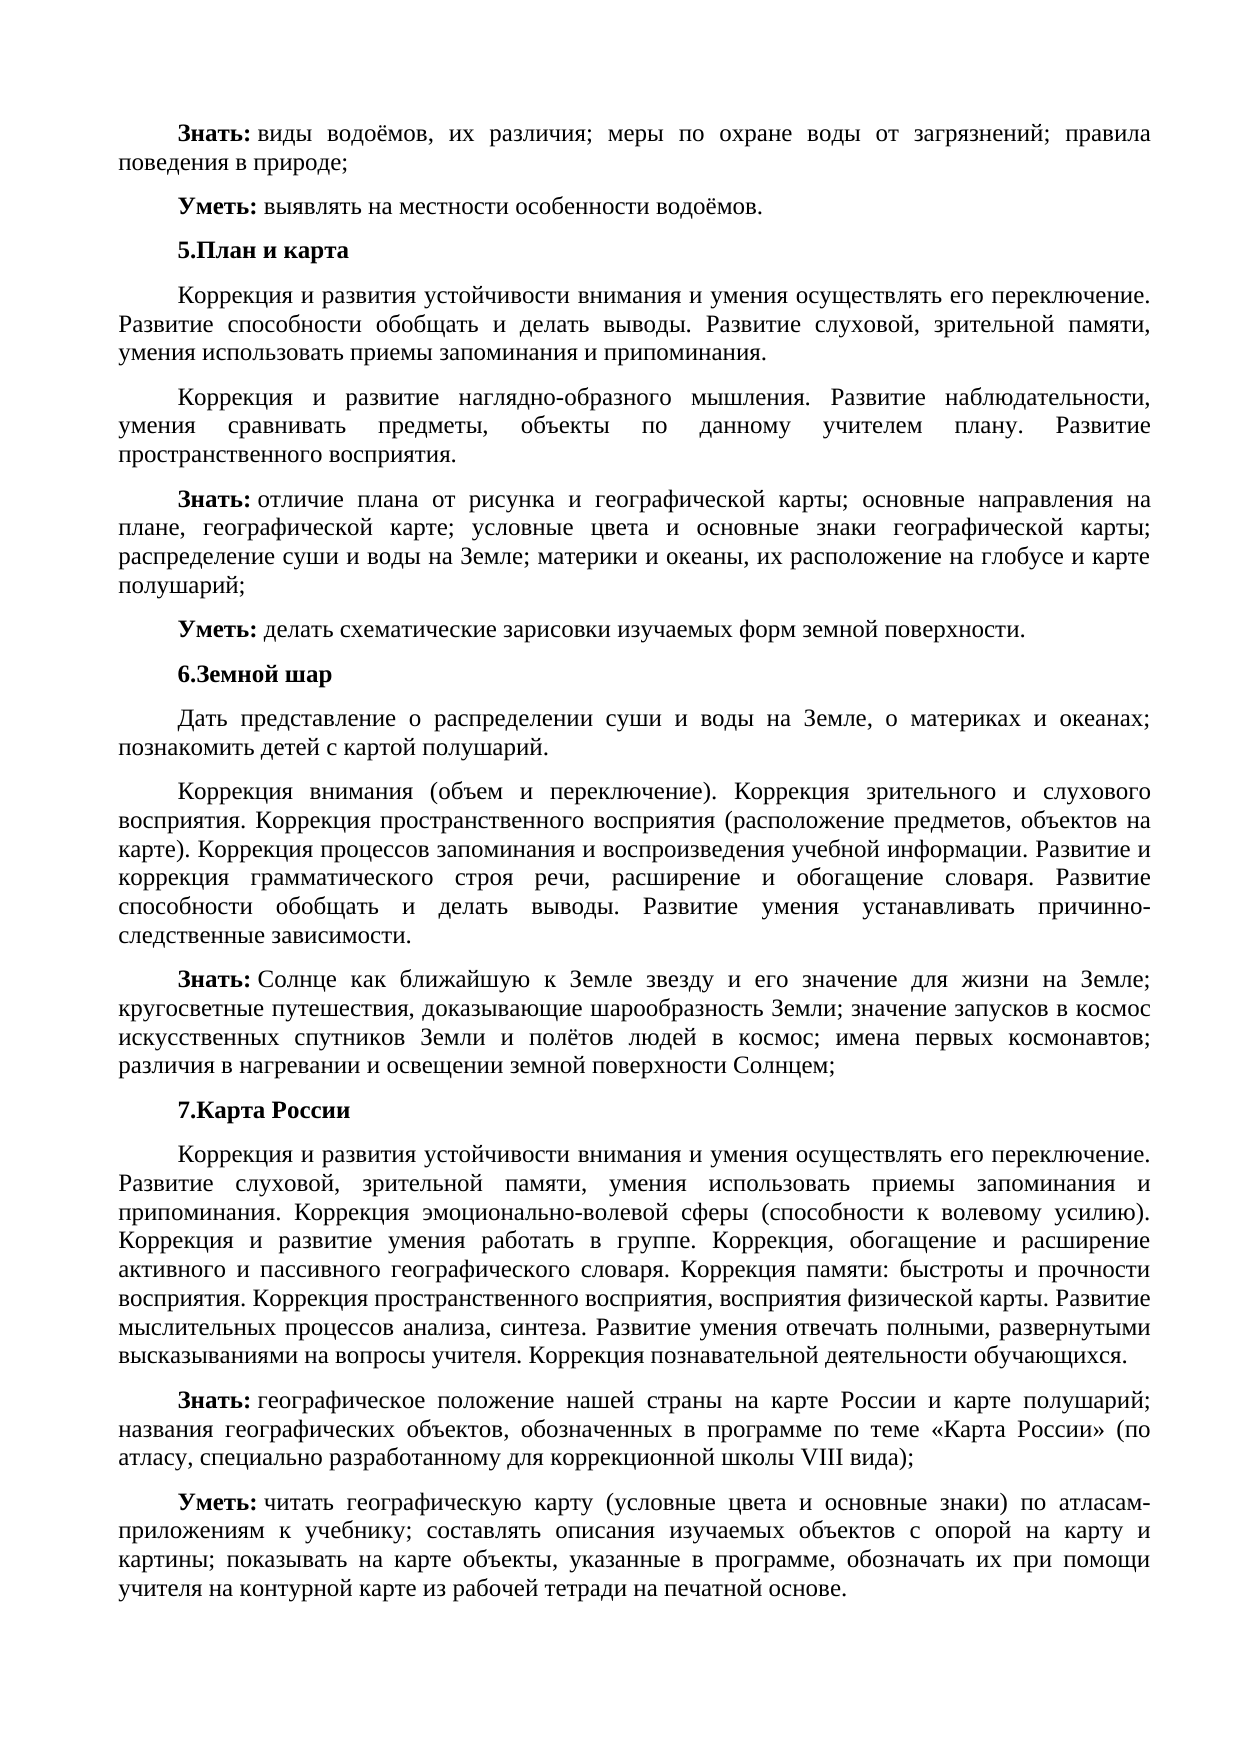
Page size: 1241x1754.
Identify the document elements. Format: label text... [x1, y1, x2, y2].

text 7.Карта России [118, 1095, 1152, 1124]
text Знать: виды водоёмов, их различия; меры по охране воды от загрязнений; правила поведения в природе; [118, 118, 1152, 176]
text Коррекция и развития устойчивости внимания и умения осуществлять его переключение. Развитие слуховой, зрительной памяти, умения использовать приемы запоминания и припоминания. Коррекция эмоционально-волевой сферы (способности к волевому усилию). Коррекция и развитие умения работать в группе. Коррекция, обогащение и расширение активного и пассивного географического словаря. Коррекция памяти: быстроты и прочности восприятия. Коррекция пространственного восприятия, восприятия физической карты. Развитие мыслительных процессов анализа, синтеза. Развитие умения отвечать полными, развернутыми высказываниями на вопросы учителя. Коррекция познавательной деятельности обучающихся. [118, 1139, 1152, 1369]
text Знать: географическое положение нашей страны на карте России и карте полушарий; названия географических объектов, обозначенных в программе по теме «Карта России» (по атласу, специально разработанному для коррекционной школы VIII вида); [118, 1385, 1152, 1471]
text 6.Земной шар [118, 659, 1152, 687]
text Уметь: читать географическую карту (условные цвета и основные знаки) по атласам-приложениям к учебнику; составлять описания изучаемых объектов с опорой на карту и картины; показывать на карте объекты, указанные в программе, обозначать их при помощи учителя на контурной карте из рабочей тетради на печатной основе. [118, 1487, 1152, 1602]
text Уметь: выявлять на местности особенности водоёмов. [118, 191, 1152, 220]
text 5.План и карта [118, 236, 1152, 264]
text Знать: отличие плана от рисунка и географической карты; основные направления на плане, географической карте; условные цвета и основные знаки географической карты; распределение суши и воды на Земле; материки и океаны, их расположение на глобусе и карте полушарий; [118, 484, 1152, 599]
text Коррекция и развития устойчивости внимания и умения осуществлять его переключение. Развитие способности обобщать и делать выводы. Развитие слуховой, зрительной памяти, умения использовать приемы запоминания и припоминания. [118, 280, 1152, 366]
text Коррекция внимания (объем и переключение). Коррекция зрительного и слухового восприятия. Коррекция пространственного восприятия (расположение предметов, объектов на карте). Коррекция процессов запоминания и воспроизведения учебной информации. Развитие и коррекция грамматического строя речи, расширение и обогащение словаря. Развитие способности обобщать и делать выводы. Развитие умения устанавливать причинно-следственные зависимости. [118, 776, 1152, 949]
text Уметь: делать схематические зарисовки изучаемых форм земной поверхности. [118, 614, 1152, 643]
text Коррекция и развитие наглядно-образного мышления. Развитие наблюдательности, умения сравнивать предметы, объекты по данному учителем плану. Развитие пространственного восприятия. [118, 382, 1152, 468]
text Дать представление о распределении суши и воды на Земле, о материках и океанах; познакомить детей с картой полушарий. [118, 703, 1152, 761]
text Знать: Солнце как ближайшую к Земле звезду и его значение для жизни на Земле; кругосветные путешествия, доказывающие шарообразность Земли; значение запусков в космос искусственных спутников Земли и полётов людей в космос; имена первых космонавтов; различия в нагревании и освещении земной поверхности Солнцем; [118, 964, 1152, 1079]
